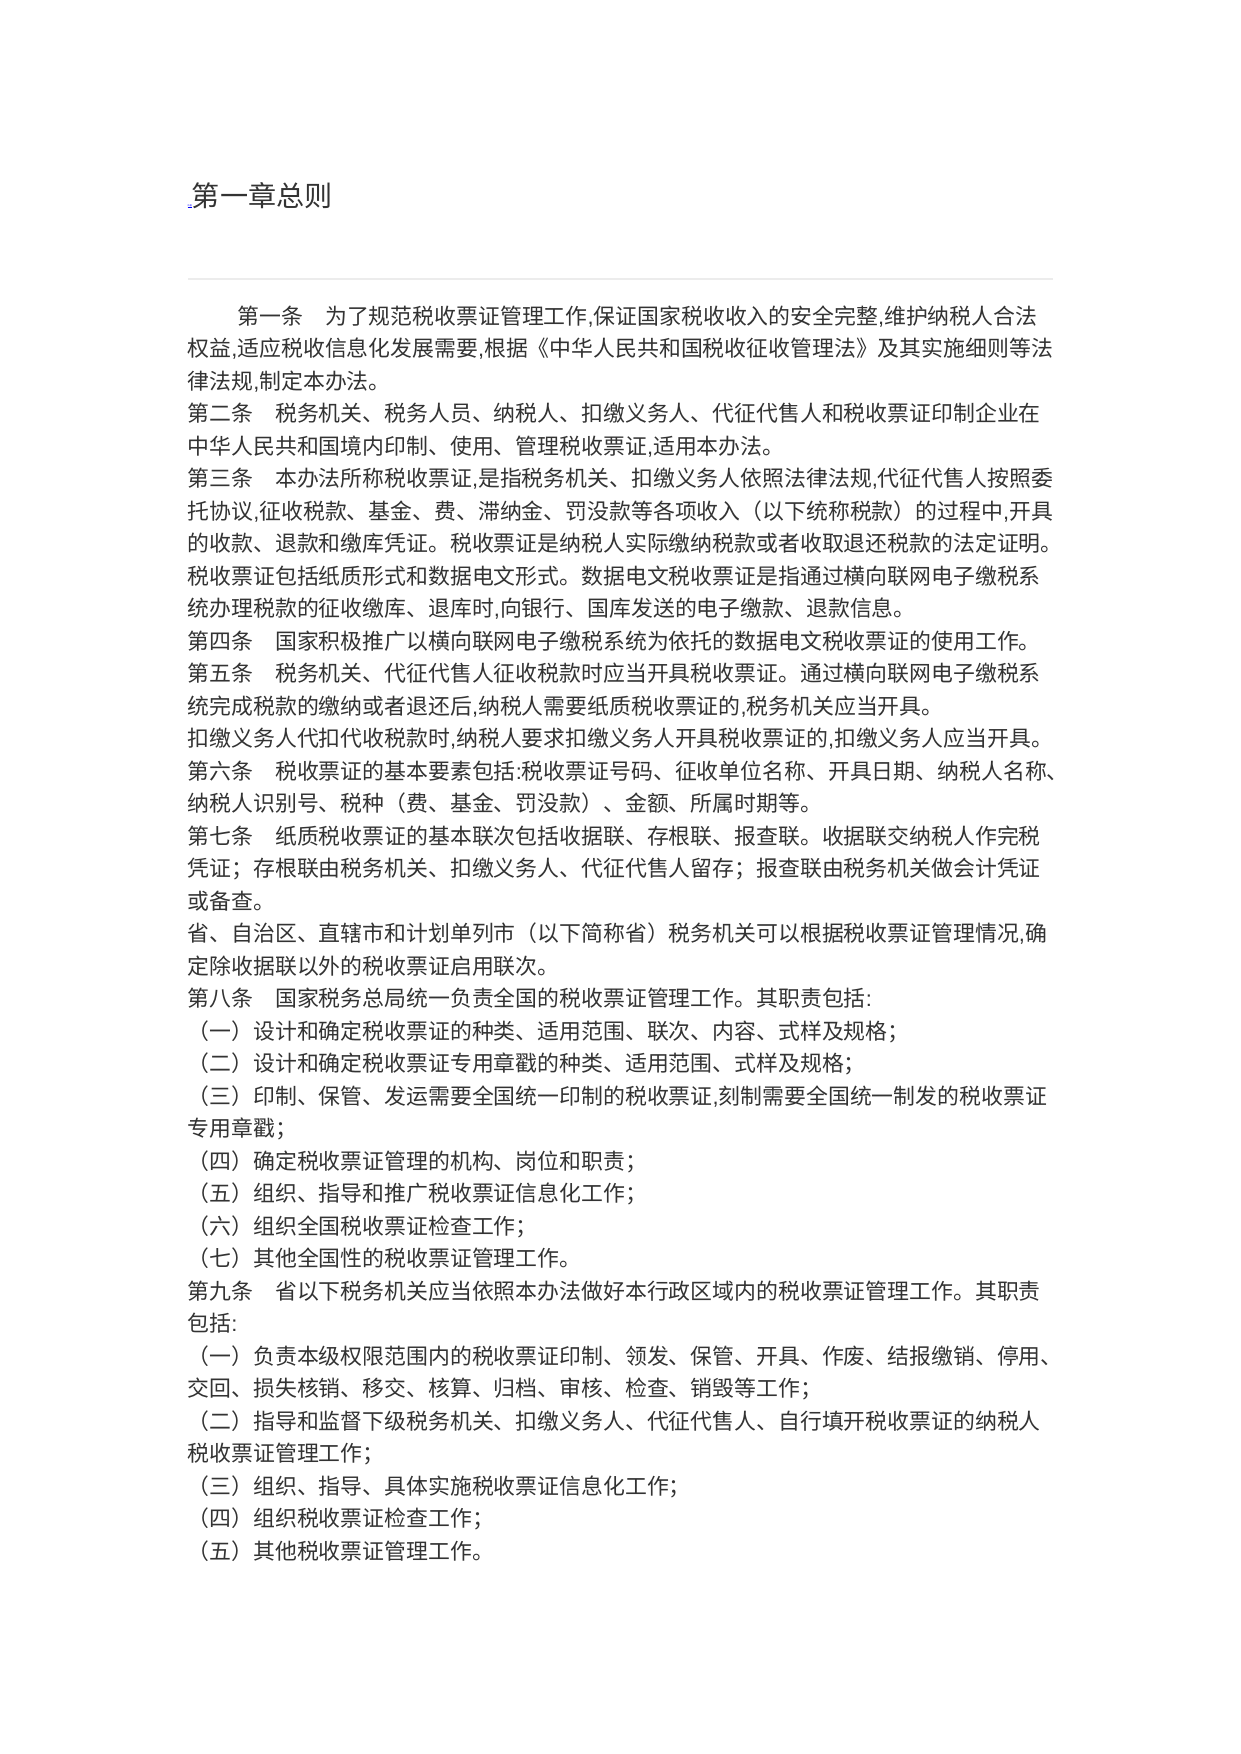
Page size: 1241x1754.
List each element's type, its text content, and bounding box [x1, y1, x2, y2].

text 折叠第一章总则 [187, 162, 1053, 280]
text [187, 298, 1053, 1566]
